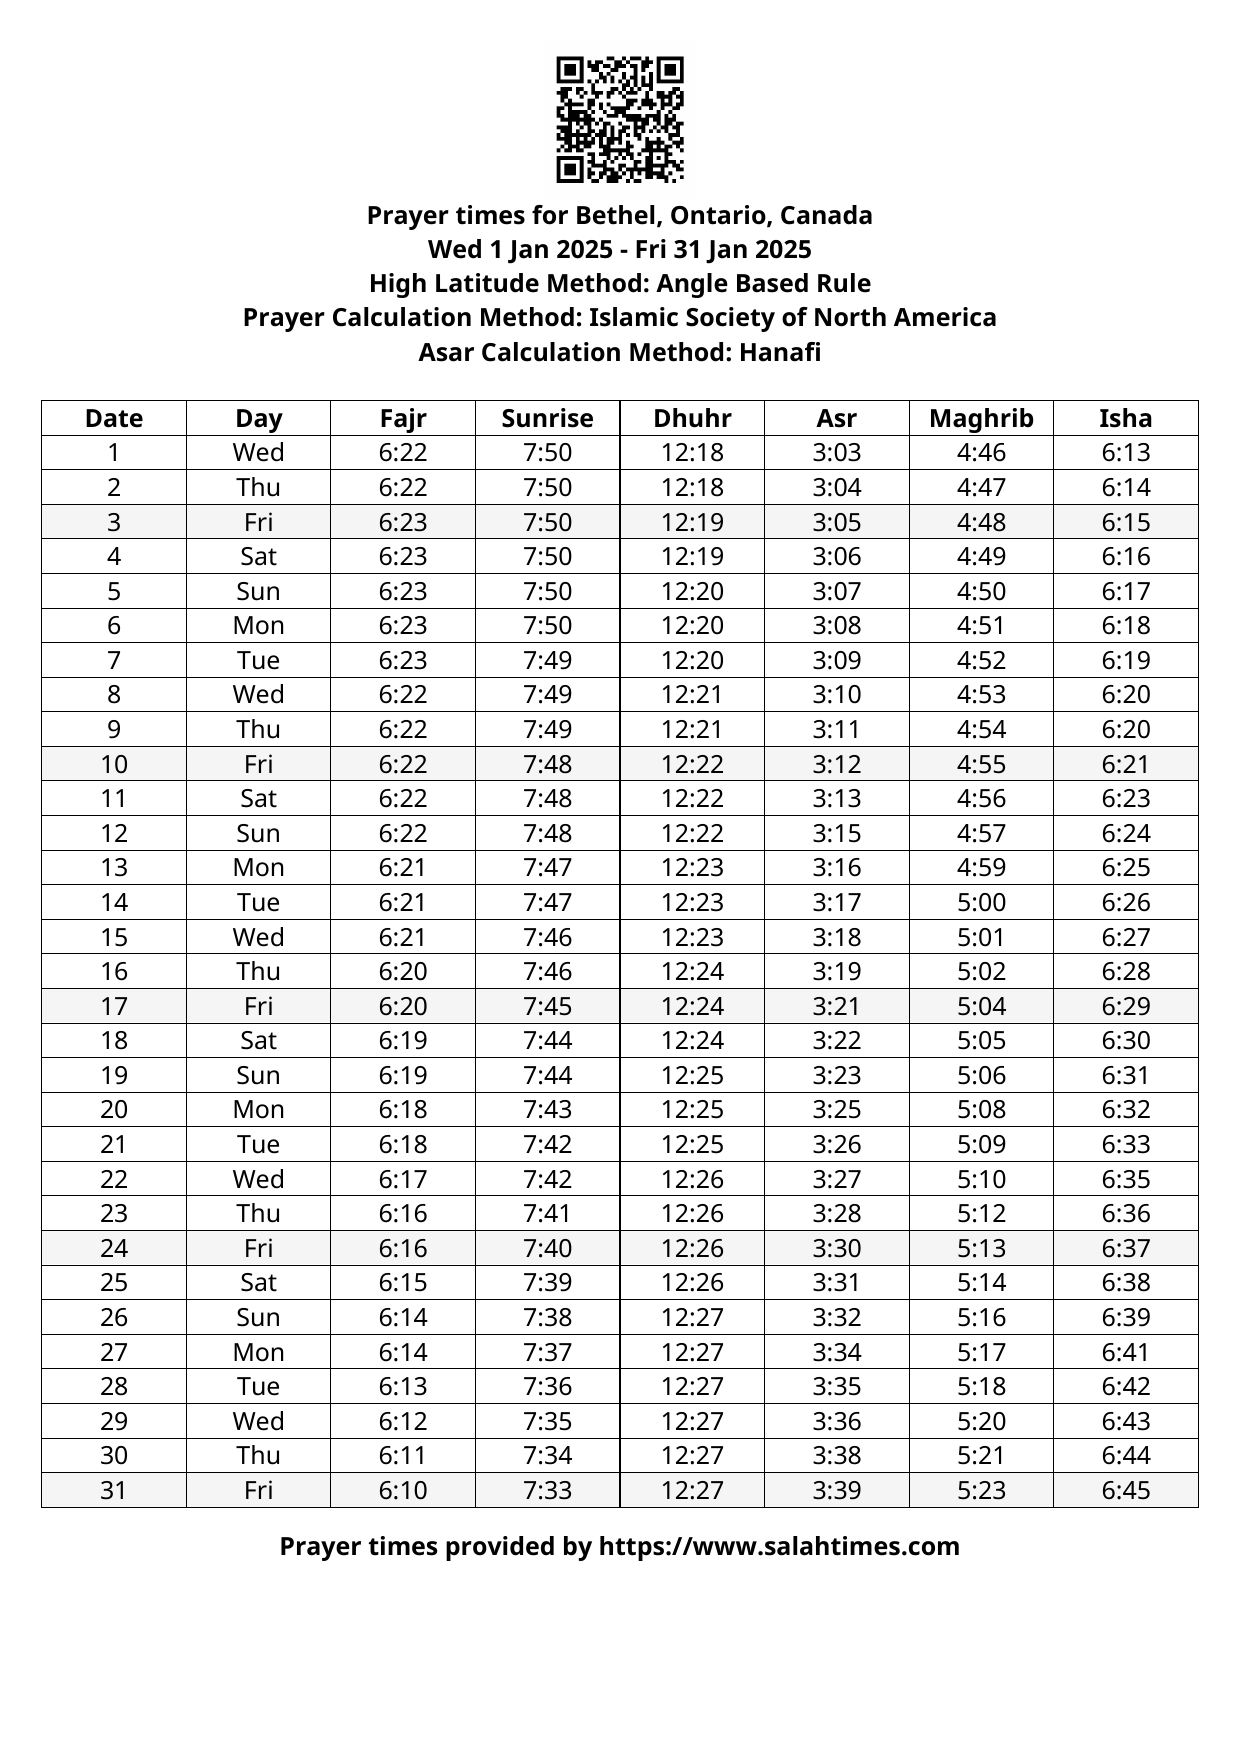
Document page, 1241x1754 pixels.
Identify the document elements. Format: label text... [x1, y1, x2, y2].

table_cell 6:21 [1054, 747, 1198, 780]
table_cell Fri [187, 747, 330, 780]
table_cell 12:27 [621, 1300, 764, 1334]
table_cell 12:27 [621, 1404, 764, 1437]
table_header Isha [1054, 401, 1198, 434]
table_cell Wed [187, 920, 330, 953]
table_cell 7:46 [476, 920, 619, 953]
table_cell 6:30 [1054, 1024, 1198, 1057]
table_cell 4:48 [910, 505, 1053, 538]
table_cell 6:21 [331, 851, 475, 884]
table_cell 6:17 [331, 1162, 475, 1195]
table_cell 7:39 [476, 1266, 619, 1299]
table_cell 6:25 [1054, 851, 1198, 884]
table_cell 21 [42, 1127, 186, 1161]
table_cell 6:13 [331, 1369, 475, 1403]
table_cell 6:43 [1054, 1404, 1198, 1437]
table_cell Thu [187, 1439, 330, 1472]
table_cell 6:14 [331, 1300, 475, 1334]
table_cell 3 [42, 505, 186, 538]
table_cell 5:08 [910, 1093, 1053, 1126]
table_cell 6:20 [331, 989, 475, 1022]
table_cell 6:36 [1054, 1196, 1198, 1230]
table_cell 22 [42, 1162, 186, 1195]
table_cell 28 [42, 1369, 186, 1403]
table_cell 7:47 [476, 851, 619, 884]
table_cell 12:18 [621, 436, 764, 469]
table_cell Thu [187, 954, 330, 988]
text Asar Calculation Method: Hanafi [42, 334, 1198, 368]
table_cell 6:39 [1054, 1300, 1198, 1334]
table_cell 6:23 [331, 609, 475, 642]
table_cell 7:37 [476, 1335, 619, 1368]
table_cell 4:52 [910, 643, 1053, 677]
table_cell 7:49 [476, 678, 619, 711]
table_cell 3:22 [765, 1024, 909, 1057]
table_cell 10 [42, 747, 186, 780]
table_cell 6:31 [1054, 1058, 1198, 1092]
table_cell 6:22 [331, 470, 475, 504]
table_cell 6:23 [331, 643, 475, 677]
table_cell 4:49 [910, 539, 1053, 573]
table_cell Tue [187, 1369, 330, 1403]
table_cell 8 [42, 678, 186, 711]
table_cell Sat [187, 539, 330, 573]
table_cell 13 [42, 851, 186, 884]
table_cell 3:15 [765, 816, 909, 849]
table_cell Thu [187, 470, 330, 504]
table_cell 3:05 [765, 505, 909, 538]
table_cell 17 [42, 989, 186, 1022]
table_cell 7:50 [476, 436, 619, 469]
table_cell Mon [187, 851, 330, 884]
table_cell 3:12 [765, 747, 909, 780]
table_cell 3:16 [765, 851, 909, 884]
table_cell 7:48 [476, 747, 619, 780]
table_cell 6:11 [331, 1439, 475, 1472]
table_cell 7:48 [476, 816, 619, 849]
table_cell Thu [187, 1196, 330, 1230]
table_cell 12:20 [621, 574, 764, 607]
table_cell 12:22 [621, 747, 764, 780]
table_cell Sat [187, 1266, 330, 1299]
table_cell 7:50 [476, 609, 619, 642]
table_cell 3:26 [765, 1127, 909, 1161]
table_cell 12:26 [621, 1266, 764, 1299]
table_cell 7:35 [476, 1404, 619, 1437]
table_cell 6:19 [1054, 643, 1198, 677]
table_cell 7:49 [476, 712, 619, 746]
table_cell 4:50 [910, 574, 1053, 607]
table_cell 12:27 [621, 1335, 764, 1368]
table_cell 7:44 [476, 1024, 619, 1057]
table_cell 6:22 [331, 747, 475, 780]
table_cell 7:38 [476, 1300, 619, 1334]
table_cell 20 [42, 1093, 186, 1126]
table_cell 5:06 [910, 1058, 1053, 1092]
table_cell 16 [42, 954, 186, 988]
table_cell 4:57 [910, 816, 1053, 849]
table_cell 1 [42, 436, 186, 469]
table_header Fajr [331, 401, 475, 434]
table_cell 3:27 [765, 1162, 909, 1195]
table_cell 3:06 [765, 539, 909, 573]
table_cell Fri [187, 505, 330, 538]
table_cell Sat [187, 1024, 330, 1057]
table_cell 6:22 [331, 436, 475, 469]
table_cell 6:42 [1054, 1369, 1198, 1403]
table_cell 7:50 [476, 470, 619, 504]
table_cell 5 [42, 574, 186, 607]
table_cell 5:02 [910, 954, 1053, 988]
table_cell Fri [187, 1473, 330, 1507]
table_cell 7:50 [476, 539, 619, 573]
table_cell 12:24 [621, 989, 764, 1022]
table_cell Sun [187, 1058, 330, 1092]
table_cell Thu [187, 712, 330, 746]
table_cell 25 [42, 1266, 186, 1299]
table_cell 6:23 [331, 505, 475, 538]
table_cell 23 [42, 1196, 186, 1230]
table_header Maghrib [910, 401, 1053, 434]
text Wed 1 Jan 2025 - Fri 31 Jan 2025 [42, 232, 1198, 266]
table_cell 12:23 [621, 851, 764, 884]
table_cell 3:18 [765, 920, 909, 953]
table_cell 3:35 [765, 1369, 909, 1403]
table_cell 9 [42, 712, 186, 746]
table_cell 5:04 [910, 989, 1053, 1022]
table_cell 4:55 [910, 747, 1053, 780]
table_cell 3:17 [765, 885, 909, 919]
table_cell 12:20 [621, 609, 764, 642]
table_cell 7:40 [476, 1231, 619, 1264]
table_cell 7:41 [476, 1196, 619, 1230]
table_cell 12:20 [621, 643, 764, 677]
table_cell Mon [187, 609, 330, 642]
table_cell 3:38 [765, 1439, 909, 1472]
table_cell 6:22 [331, 781, 475, 815]
table_cell 3:04 [765, 470, 909, 504]
table_cell 12:27 [621, 1473, 764, 1507]
table_cell 3:19 [765, 954, 909, 988]
table_cell 6:14 [1054, 470, 1198, 504]
table_cell 12:27 [621, 1439, 764, 1472]
table_cell Mon [187, 1335, 330, 1368]
table_cell 12:19 [621, 539, 764, 573]
table_cell 6:23 [1054, 781, 1198, 815]
table_cell 11 [42, 781, 186, 815]
table_cell 4:53 [910, 678, 1053, 711]
table_cell 12:24 [621, 1024, 764, 1057]
table_cell 5:05 [910, 1024, 1053, 1057]
table_cell 18 [42, 1024, 186, 1057]
text Prayer times provided by https://www.salahtimes.com [42, 1528, 1198, 1563]
table_cell 7:49 [476, 643, 619, 677]
table_cell Sun [187, 574, 330, 607]
table_cell 3:21 [765, 989, 909, 1022]
table_cell Tue [187, 1127, 330, 1161]
table_cell 7:47 [476, 885, 619, 919]
table_cell 6:15 [331, 1266, 475, 1299]
table_cell 6:37 [1054, 1231, 1198, 1264]
table_cell 6:18 [1054, 609, 1198, 642]
table_cell 6:28 [1054, 954, 1198, 988]
table_cell 30 [42, 1439, 186, 1472]
table_cell Fri [187, 1231, 330, 1264]
table_cell Mon [187, 1093, 330, 1126]
table_cell 6 [42, 609, 186, 642]
table_cell 3:34 [765, 1335, 909, 1368]
table_cell 7:44 [476, 1058, 619, 1092]
table_cell 6:35 [1054, 1162, 1198, 1195]
table_cell 12:25 [621, 1093, 764, 1126]
table_cell 12:27 [621, 1369, 764, 1403]
table_cell 31 [42, 1473, 186, 1507]
table_cell 6:29 [1054, 989, 1198, 1022]
table_cell 6:22 [331, 712, 475, 746]
table_cell 29 [42, 1404, 186, 1437]
table_cell 3:07 [765, 574, 909, 607]
table_cell 3:13 [765, 781, 909, 815]
table_cell 6:21 [331, 920, 475, 953]
table_cell 4:46 [910, 436, 1053, 469]
table_cell 6:10 [331, 1473, 475, 1507]
table_cell 12:26 [621, 1231, 764, 1264]
table_cell Tue [187, 885, 330, 919]
table_cell 6:18 [331, 1127, 475, 1161]
text High Latitude Method: Angle Based Rule [42, 266, 1198, 300]
table_cell 5:23 [910, 1473, 1053, 1507]
table_cell 4:59 [910, 851, 1053, 884]
table_cell 5:20 [910, 1404, 1053, 1437]
table_cell 12 [42, 816, 186, 849]
table_cell 4:54 [910, 712, 1053, 746]
table_cell 3:30 [765, 1231, 909, 1264]
table_cell 5:10 [910, 1162, 1053, 1195]
table_cell 3:11 [765, 712, 909, 746]
table_cell 4:47 [910, 470, 1053, 504]
table_cell 26 [42, 1300, 186, 1334]
table_cell 6:23 [331, 539, 475, 573]
table_cell 7:34 [476, 1439, 619, 1472]
table_cell 4 [42, 539, 186, 573]
table_header Day [187, 401, 330, 434]
table_cell 6:16 [331, 1196, 475, 1230]
table_cell 5:14 [910, 1266, 1053, 1299]
table_cell 12:23 [621, 920, 764, 953]
table_cell 3:36 [765, 1404, 909, 1437]
table_cell 6:18 [331, 1093, 475, 1126]
table_cell 12:25 [621, 1058, 764, 1092]
table_cell 5:16 [910, 1300, 1053, 1334]
table_cell 5:00 [910, 885, 1053, 919]
table_cell 6:12 [331, 1404, 475, 1437]
table_cell 6:16 [331, 1231, 475, 1264]
table_cell 6:20 [331, 954, 475, 988]
table_cell 5:13 [910, 1231, 1053, 1264]
table_cell 6:17 [1054, 574, 1198, 607]
table_cell 6:33 [1054, 1127, 1198, 1161]
table_cell 24 [42, 1231, 186, 1264]
table_cell 3:28 [765, 1196, 909, 1230]
table_cell 6:14 [331, 1335, 475, 1368]
table_cell 6:13 [1054, 436, 1198, 469]
table_cell 3:25 [765, 1093, 909, 1126]
table_cell 7:48 [476, 781, 619, 815]
table_cell 6:26 [1054, 885, 1198, 919]
picture [542, 41, 699, 198]
table_cell Sun [187, 816, 330, 849]
table_cell 27 [42, 1335, 186, 1368]
table_cell 7:42 [476, 1127, 619, 1161]
table_cell Wed [187, 678, 330, 711]
table_cell 6:20 [1054, 712, 1198, 746]
table_cell 7:42 [476, 1162, 619, 1195]
table_cell 5:01 [910, 920, 1053, 953]
table_cell 6:15 [1054, 505, 1198, 538]
table_cell 6:24 [1054, 816, 1198, 849]
table_cell 3:31 [765, 1266, 909, 1299]
table_cell 3:09 [765, 643, 909, 677]
table_cell 6:44 [1054, 1439, 1198, 1472]
table_cell Fri [187, 989, 330, 1022]
table_cell 3:03 [765, 436, 909, 469]
table_cell 12:25 [621, 1127, 764, 1161]
table_cell 12:23 [621, 885, 764, 919]
table_header Asr [765, 401, 909, 434]
table_cell Sat [187, 781, 330, 815]
table_cell Wed [187, 436, 330, 469]
table_header Sunrise [476, 401, 619, 434]
table_cell 7:36 [476, 1369, 619, 1403]
table_cell 12:18 [621, 470, 764, 504]
table_cell 12:26 [621, 1196, 764, 1230]
table_cell Wed [187, 1162, 330, 1195]
table_cell 3:39 [765, 1473, 909, 1507]
table_cell 5:09 [910, 1127, 1053, 1161]
table_cell 6:27 [1054, 920, 1198, 953]
table_cell 12:22 [621, 781, 764, 815]
table_cell Wed [187, 1404, 330, 1437]
table_cell 3:32 [765, 1300, 909, 1334]
table_cell 4:56 [910, 781, 1053, 815]
table_cell Tue [187, 643, 330, 677]
table_cell 6:22 [331, 816, 475, 849]
table_cell 5:17 [910, 1335, 1053, 1368]
text Prayer times for Bethel, Ontario, Canada [42, 198, 1198, 232]
text Prayer Calculation Method: Islamic Society of North America [42, 300, 1198, 334]
table_cell 15 [42, 920, 186, 953]
table_cell 7 [42, 643, 186, 677]
table_cell 6:22 [331, 678, 475, 711]
table_cell 7:46 [476, 954, 619, 988]
table_header Dhuhr [621, 401, 764, 434]
table_cell 5:12 [910, 1196, 1053, 1230]
table_cell 12:26 [621, 1162, 764, 1195]
table_cell 7:50 [476, 505, 619, 538]
table_cell 3:23 [765, 1058, 909, 1092]
table_cell 7:45 [476, 989, 619, 1022]
table_cell 6:23 [331, 574, 475, 607]
table_cell 19 [42, 1058, 186, 1092]
table_cell 6:21 [331, 885, 475, 919]
table_cell 12:24 [621, 954, 764, 988]
table_cell 7:50 [476, 574, 619, 607]
table_cell 7:43 [476, 1093, 619, 1126]
table_cell 12:21 [621, 678, 764, 711]
table_cell 12:21 [621, 712, 764, 746]
table_cell 6:41 [1054, 1335, 1198, 1368]
table_cell 3:10 [765, 678, 909, 711]
table_cell 12:19 [621, 505, 764, 538]
table_cell 2 [42, 470, 186, 504]
table_cell 6:45 [1054, 1473, 1198, 1507]
table_cell 6:19 [331, 1058, 475, 1092]
table_cell 6:16 [1054, 539, 1198, 573]
table_cell Sun [187, 1300, 330, 1334]
table_cell 7:33 [476, 1473, 619, 1507]
table_cell 6:20 [1054, 678, 1198, 711]
table_cell 14 [42, 885, 186, 919]
table_cell 4:51 [910, 609, 1053, 642]
table_cell 6:32 [1054, 1093, 1198, 1126]
table_cell 6:38 [1054, 1266, 1198, 1299]
table_cell 5:21 [910, 1439, 1053, 1472]
table_header Date [42, 401, 186, 434]
table_cell 12:22 [621, 816, 764, 849]
table_cell 5:18 [910, 1369, 1053, 1403]
table_cell 6:19 [331, 1024, 475, 1057]
table_cell 3:08 [765, 609, 909, 642]
